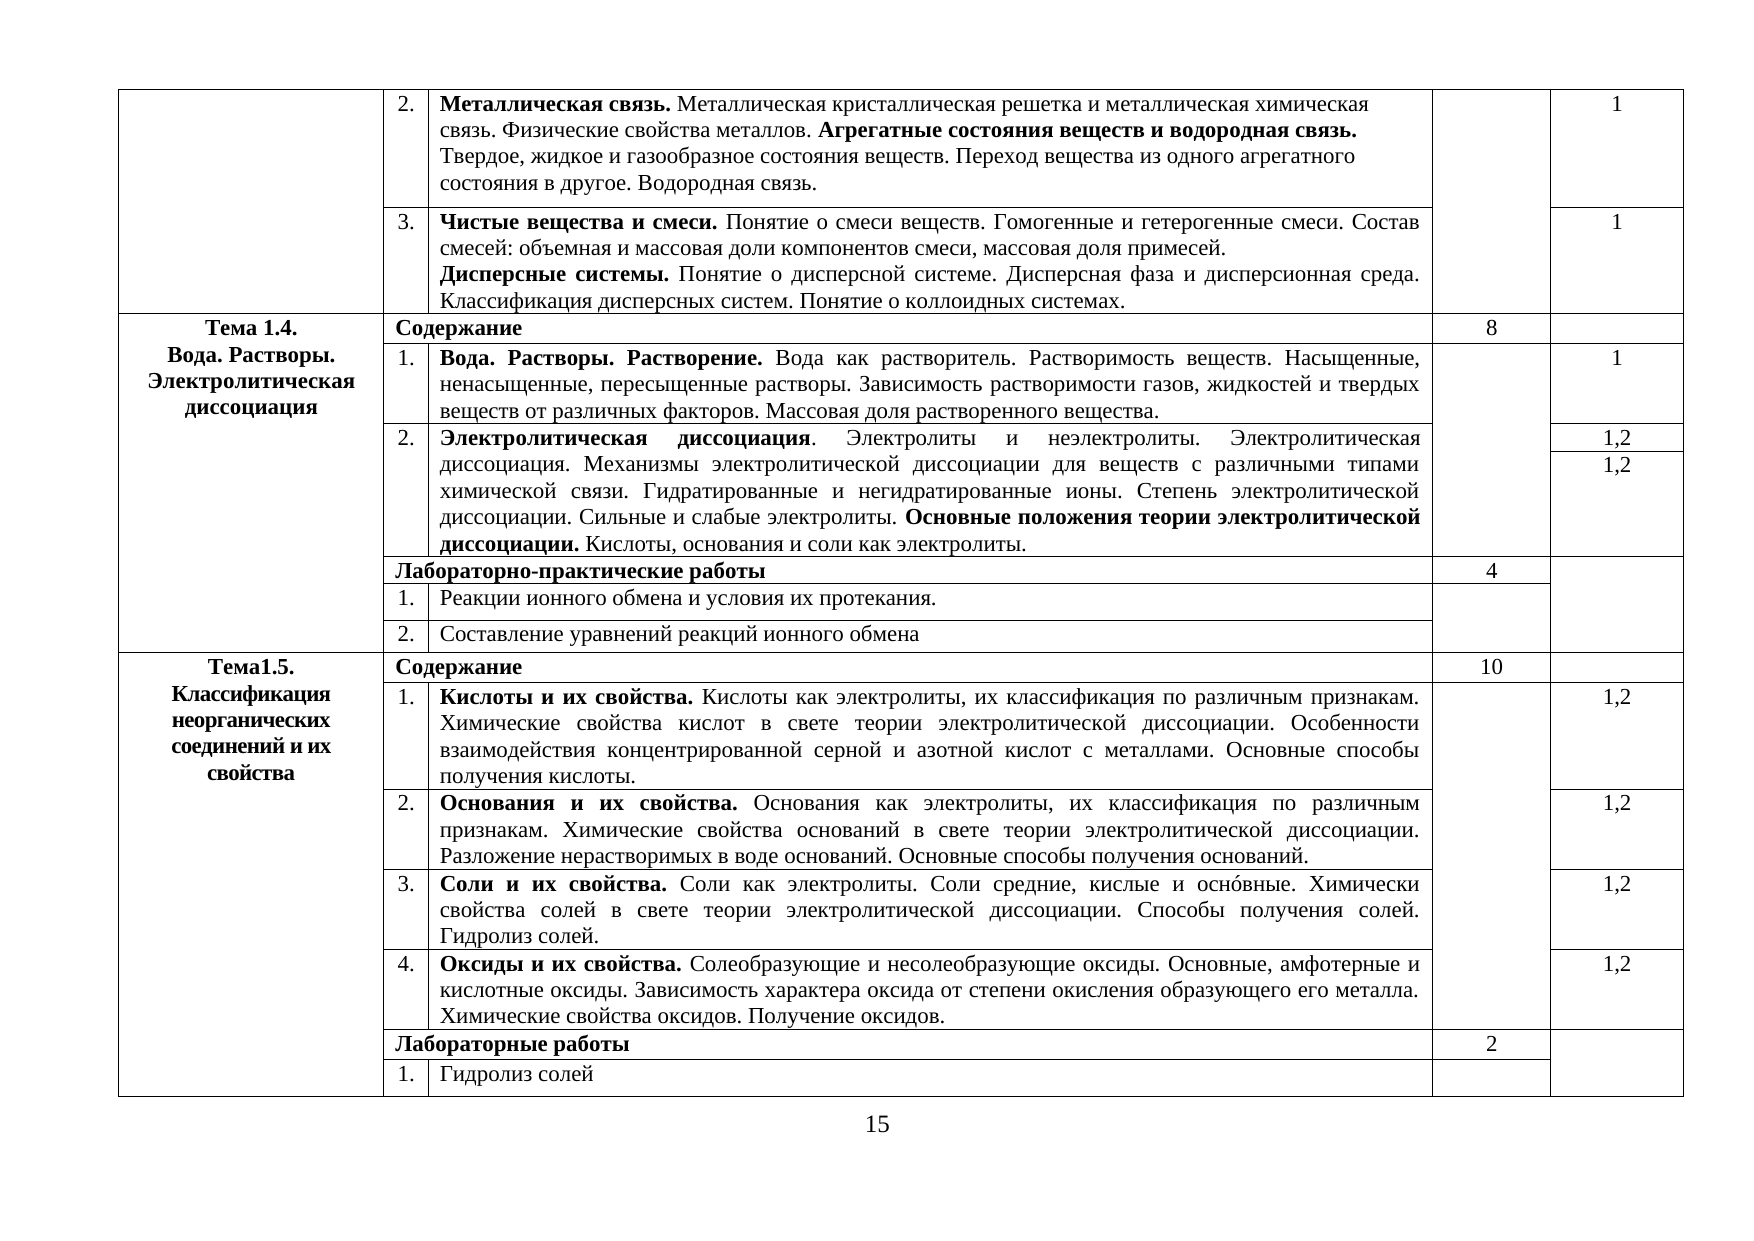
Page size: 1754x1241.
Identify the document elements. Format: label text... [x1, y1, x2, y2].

table_cell Основания и их свойства. Основания как электролиты, их классификация по различным признакам. Химические свойства оснований в свете теории электролитической диссоциации. Разложение нерастворимых в воде оснований. Основные способы получения оснований. [429, 790, 1432, 868]
table_cell Оксиды и их свойства. Солеобразующие и несолеобразующие оксиды. Основные, амфотерные и кислотные оксиды. Зависимость характера оксида от степени окисления образующего его металла. Химические свойства оксидов. Получение оксидов. [429, 950, 1432, 1029]
table_cell [1551, 557, 1683, 652]
table_cell Составление уравнений реакций ионного обмена [429, 621, 1432, 652]
table_cell 8 [1433, 314, 1550, 343]
table_cell Содержание [384, 653, 1432, 682]
table_cell Гидролиз солей [429, 1060, 1432, 1096]
table_cell 1,2 [1551, 790, 1683, 868]
table_cell Соли и их свойства. Соли как электролиты. Соли средние, кислые и оснóвные. Химически свойства солей в свете теории электролитической диссоциации. Способы получения солей. Гидролиз солей. [429, 870, 1432, 949]
table_cell Металлическая связь. Металлическая кристаллическая решетка и металлическая химическая связь. Физические свойства металлов. Агрегатные состояния веществ и водородная связь. Твердое, жидкое и газообразное состояния веществ. Переход вещества из одного агрегатного состояния в другое. Водородная связь. [429, 90, 1432, 207]
table_cell [1433, 90, 1550, 313]
table_cell Вода. Растворы. Растворение. Вода как растворитель. Растворимость веществ. Насыщенные, ненасыщенные, пересыщенные растворы. Зависимость растворимости газов, жидкостей и твердых веществ от различных факторов. Массовая доля растворенного вещества. [429, 344, 1432, 423]
table_cell 1. [384, 1060, 428, 1096]
table_cell 1 [1551, 90, 1683, 207]
table_cell Тема 1.4. Вода. Растворы. Электролитическая диссоциация [119, 314, 383, 652]
table_cell 1,2 [1551, 424, 1683, 451]
table_cell [1433, 584, 1550, 652]
table_cell Реакции ионного обмена и условия их протекания. [429, 584, 1432, 619]
table_cell Лабораторно-практические работы [384, 557, 1432, 583]
table_cell Тема1.5. Классификация неорганических соединений и их свойства [119, 653, 383, 1096]
table_cell 1,2 [1551, 950, 1683, 1029]
table_cell 1. [384, 344, 428, 423]
table_cell [1551, 1030, 1683, 1096]
table_cell [1433, 344, 1550, 556]
table_cell Кислоты и их свойства. Кислоты как электролиты, их классификация по различным признакам. Химические свойства кислот в свете теории электролитической диссоциации. Особенности взаимодействия концентрированной серной и азотной кислот с металлами. Основные способы получения кислоты. [429, 683, 1432, 788]
table_cell 3. [384, 208, 428, 313]
table_cell 4. [384, 950, 428, 1029]
table_cell 2. [384, 90, 428, 207]
table_cell 2. [384, 790, 428, 868]
table_cell 1,2 [1551, 683, 1683, 788]
table_cell 1,2 [1551, 870, 1683, 949]
table_cell 2 [1433, 1030, 1550, 1059]
table_cell 2. [384, 621, 428, 652]
table_cell [1551, 314, 1683, 343]
table_cell 3. [384, 870, 428, 949]
table_cell [1551, 653, 1683, 682]
table_cell 4 [1433, 557, 1550, 583]
table_cell 10 [1433, 653, 1550, 682]
table_cell 1,2 [1551, 452, 1683, 556]
table_cell 1. [384, 584, 428, 619]
table_cell 1. [384, 683, 428, 788]
table_cell 1 [1551, 208, 1683, 313]
table_cell 1 [1551, 344, 1683, 423]
table_cell Лабораторные работы [384, 1030, 1432, 1059]
table_cell Электролитическая диссоциация. Электролиты и неэлектролиты. Электролитическая диссоциация. Механизмы электролитической диссоциации для веществ с различными типами химической связи. Гидратированные и негидратированные ионы. Степень электролитической диссоциации. Сильные и слабые электролиты. Основные положения теории электролитической диссоциации. Кислоты, основания и соли как электролиты. [429, 424, 1432, 556]
table_cell [1433, 1060, 1550, 1096]
table_cell [1433, 683, 1550, 1029]
table_cell 2. [384, 424, 428, 556]
table_cell Чистые вещества и смеси. Понятие о смеси веществ. Гомогенные и гетерогенные смеси. Состав смесей: объемная и массовая доли компонентов смеси, массовая доля примесей. Дисперсные системы. Понятие о дисперсной системе. Дисперсная фаза и дисперсионная среда. Классификация дисперсных систем. Понятие о коллоидных системах. [429, 208, 1432, 313]
table_cell Содержание [384, 314, 1432, 343]
